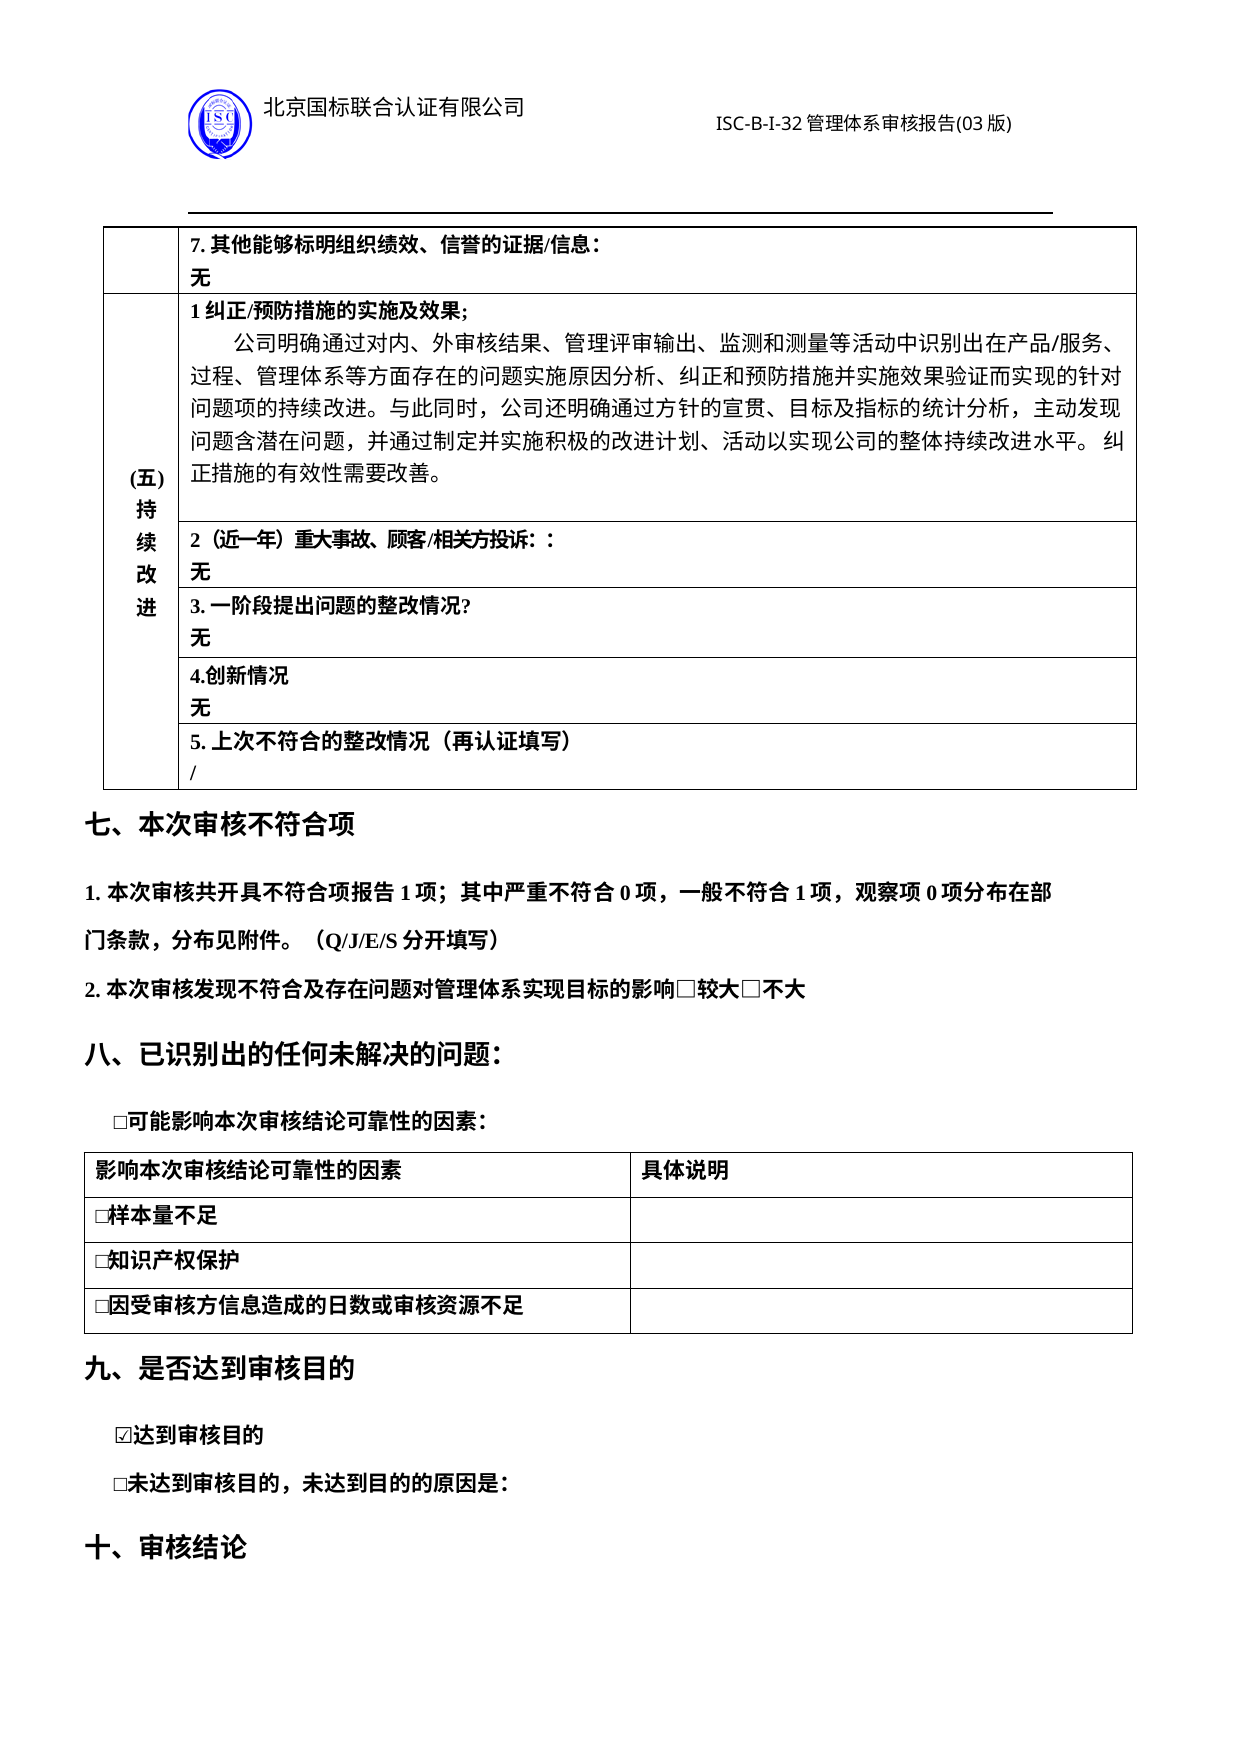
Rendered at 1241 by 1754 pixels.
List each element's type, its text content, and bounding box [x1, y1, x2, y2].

text 2. 本次审核发现不符合及存在问题对管理体系实现目标的影响□较大□不大 [84, 971, 1053, 1004]
table_cell 1 纠正/预防措施的实施及效果; 公司明确通过对内、外审核结果、管理评审输出、监测和测量等活动中识别出在产品/服务、过程、管理体系等方面存在的问题实施原因分析、纠正和预防措施并实施效果验证而实现的针对问题项的持续改进。与此同时，公司还明确通过方针的宣贯、目标及指标的统计分析，主动发现问题含潜在问题，并通过制定并实施积极的改进计划、活动以实现公司的整体持续改进水平。纠正措施的有效性需要改善。 [179, 294, 1136, 521]
table_cell 2（近一年）重大事故、顾客/相关方投诉：： 无 [179, 522, 1136, 587]
table_cell [631, 1243, 1132, 1287]
table_cell (五)持续改进 [104, 294, 178, 789]
table_cell 3. 一阶段提出问题的整改情况? 无 [179, 588, 1136, 657]
text ☑达到审核目的 [114, 1418, 1053, 1450]
table_cell 4.创新情况 无 [179, 658, 1136, 723]
text □可能影响本次审核结论可靠性的因素： [114, 1104, 1053, 1136]
table_cell 7. 其他能够标明组织绩效、信誉的证据/信息： 无 [179, 228, 1136, 292]
table_cell □样本量不足 [85, 1198, 630, 1242]
text 九、是否达到审核目的 [84, 1334, 1053, 1399]
text 1. 本次审核共开具不符合项报告1项；其中严重不符合0项，一般不符合1项，观察项0项分布在部门条款，分布见附件。（Q/J/E/S分开填写） [84, 874, 1053, 956]
picture [187, 89, 253, 158]
text □未达到审核目的，未达到目的的原因是： [114, 1466, 1053, 1497]
table_cell [631, 1198, 1132, 1242]
table_cell □知识产权保护 [85, 1243, 630, 1287]
table_cell [631, 1289, 1132, 1333]
table_header 具体说明 [631, 1153, 1132, 1197]
text 七、本次审核不符合项 [84, 790, 1053, 855]
table_cell 5. 上次不符合的整改情况（再认证填写） / [179, 724, 1136, 789]
text 八、已识别出的任何未解决的问题： [84, 1020, 1053, 1085]
text 十、审核结论 [84, 1513, 1053, 1578]
table_header 影响本次审核结论可靠性的因素 [85, 1153, 630, 1197]
table_cell □因受审核方信息造成的日数或审核资源不足 [85, 1289, 630, 1333]
